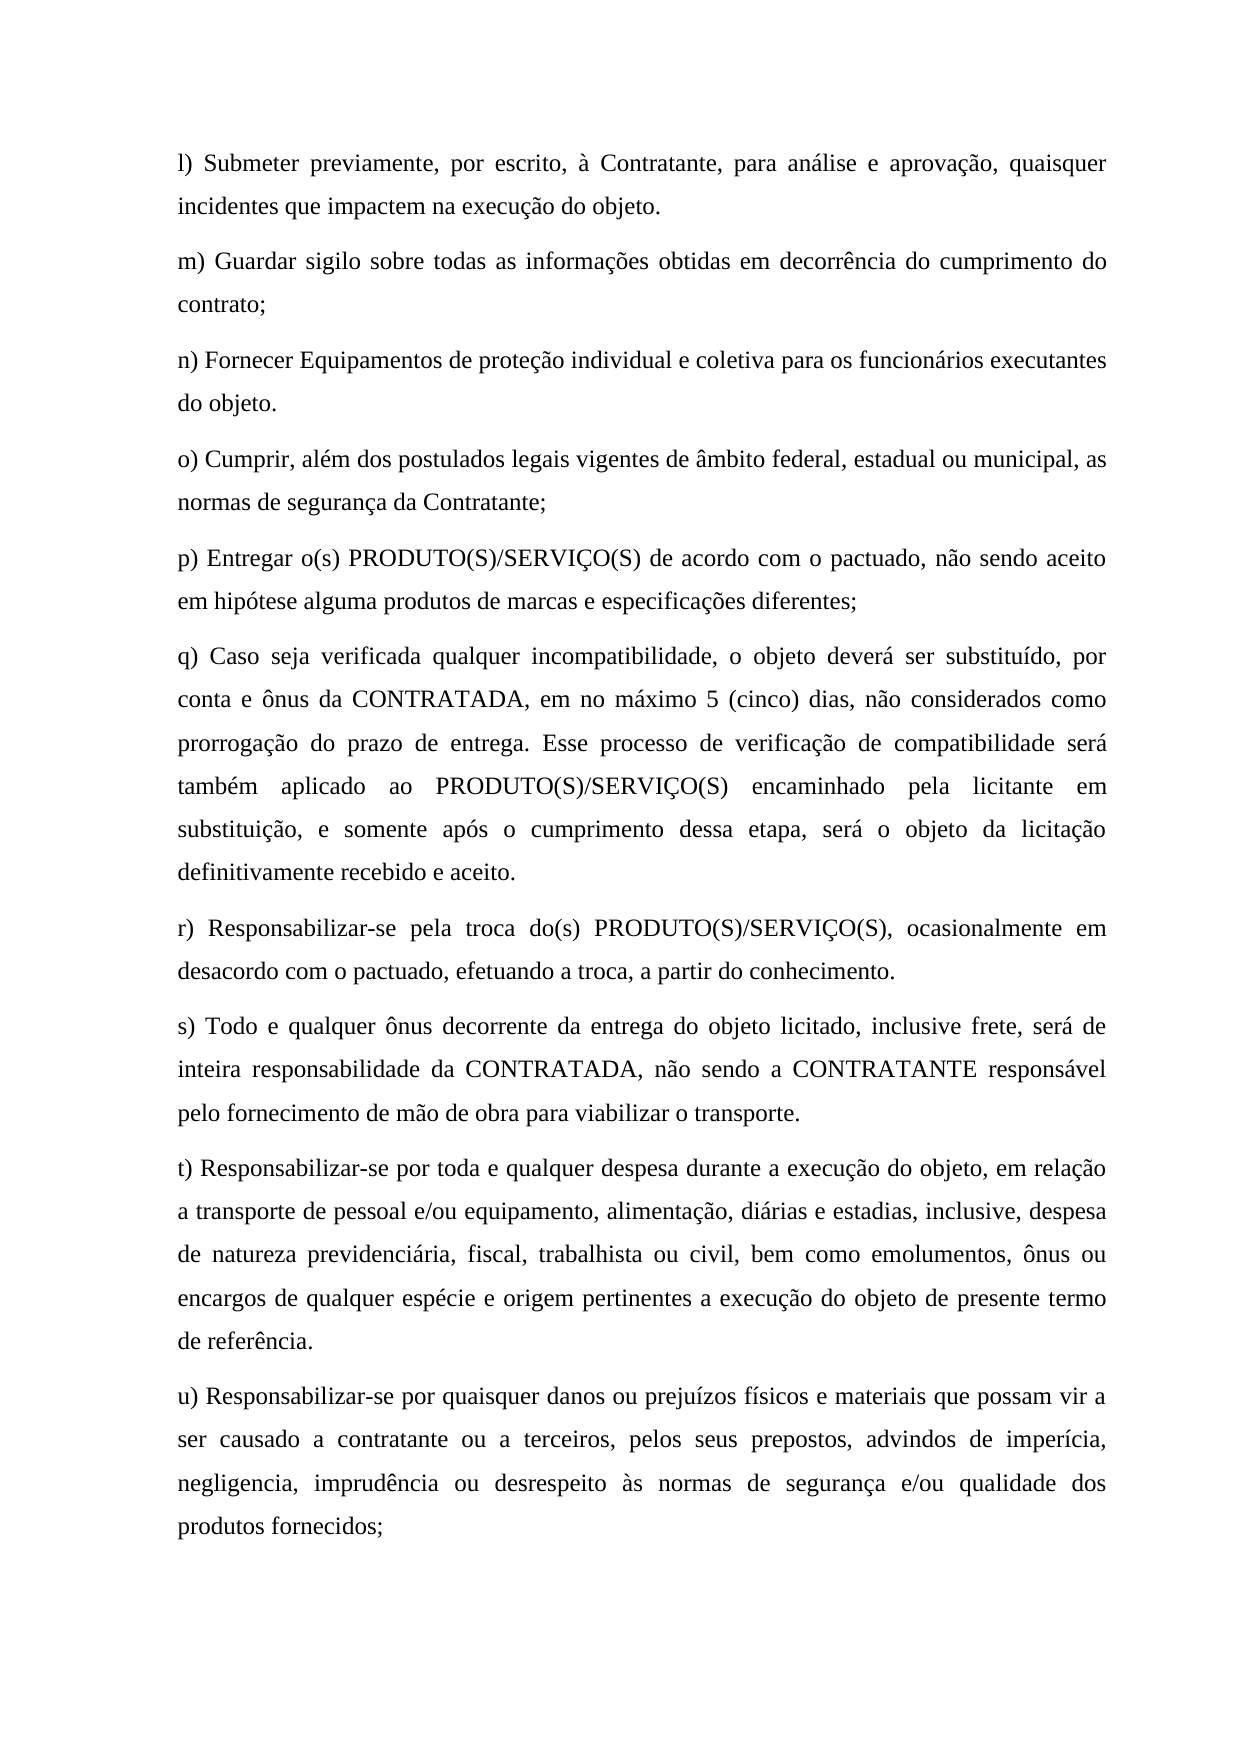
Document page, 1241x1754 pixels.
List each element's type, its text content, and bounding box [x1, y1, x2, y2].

text s) Todo e qualquer ônus decorrente da entrega do objeto licitado, inclusive frete, será de inteira responsabilidade da CONTRATADA, não sendo a CONTRATANTE responsável pelo fornecimento de mão de obra para viabilizar o transporte. [177, 1011, 1107, 1126]
text p) Entregar o(s) PRODUTO(S)/SERVIÇO(S) de acordo com o pactuado, não sendo aceito em hipótese alguma produtos de marcas e especificações diferentes; [177, 543, 1107, 614]
text q) Caso seja verificada qualquer incompatibilidade, o objeto deverá ser substituído, por conta e ônus da CONTRATADA, em no máximo 5 (cinco) dias, não considerados como prorrogação do prazo de entrega. Esse processo de verificação de compatibilidade será também aplicado ao PRODUTO(S)/SERVIÇO(S) encaminhado pela licitante em substituição, e somente após o cumprimento dessa etapa, será o objeto da licitação definitivamente recebido e aceito. [177, 641, 1107, 886]
text n) Fornecer Equipamentos de proteção individual e coletiva para os funcionários executantes do objeto. [177, 345, 1107, 417]
text l) Submeter previamente, por escrito, à Contratante, para análise e aprovação, quaisquer incidentes que impactem na execução do objeto. [177, 148, 1107, 219]
text t) Responsabilizar-se por toda e qualquer despesa durante a execução do objeto, em relação a transporte de pessoal e/ou equipamento, alimentação, diárias e estadias, inclusive, despesa de natureza previdenciária, fiscal, trabalhista ou civil, bem como emolumentos, ônus ou encargos de qualquer espécie e origem pertinentes a execução do objeto de presente termo de referência. [177, 1153, 1107, 1354]
text r) Responsabilizar-se pela troca do(s) PRODUTO(S)/SERVIÇO(S), ocasionalmente em desacordo com o pactuado, efetuando a troca, a partir do conhecimento. [177, 913, 1107, 984]
text o) Cumprir, além dos postulados legais vigentes de âmbito federal, estadual ou municipal, as normas de segurança da Contratante; [177, 444, 1107, 516]
text m) Guardar sigilo sobre todas as informações obtidas em decorrência do cumprimento do contrato; [177, 246, 1107, 318]
text u) Responsabilizar-se por quaisquer danos ou prejuízos físicos e materiais que possam vir a ser causado a contratante ou a terceiros, pelos seus prepostos, advindos de imperícia, negligencia, imprudência ou desrespeito às normas de segurança e/ou qualidade dos produtos fornecidos; [177, 1381, 1107, 1539]
